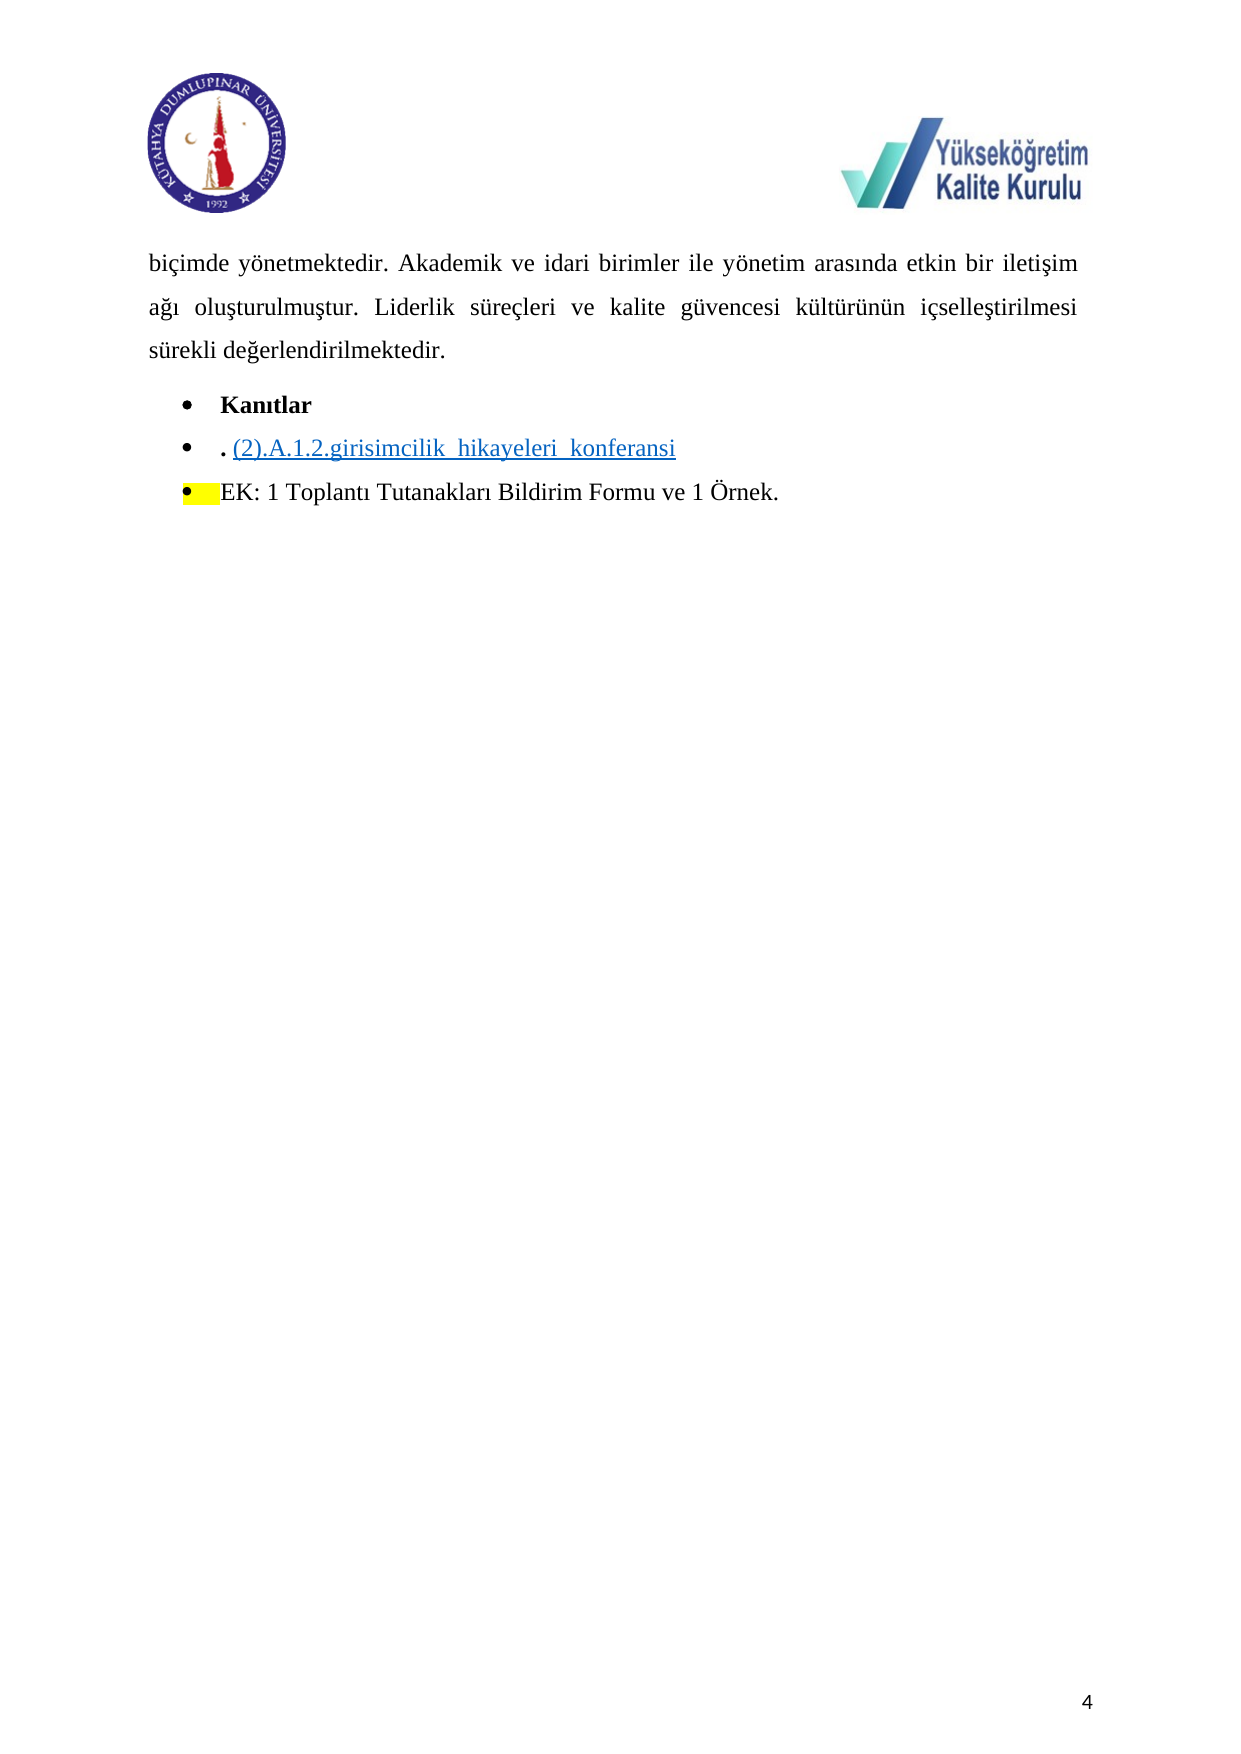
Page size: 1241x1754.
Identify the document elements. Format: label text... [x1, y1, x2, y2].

picture [838, 116, 1093, 215]
list Kanıtlar [183, 390, 1078, 419]
list . (2).A.1.2.girisimcilik_hikayeleri_konferansi [183, 433, 1078, 462]
list EK: 1 Toplantı Tutanakları Bildirim Formu ve 1 Örnek. [183, 477, 1093, 505]
picture [147, 73, 286, 213]
